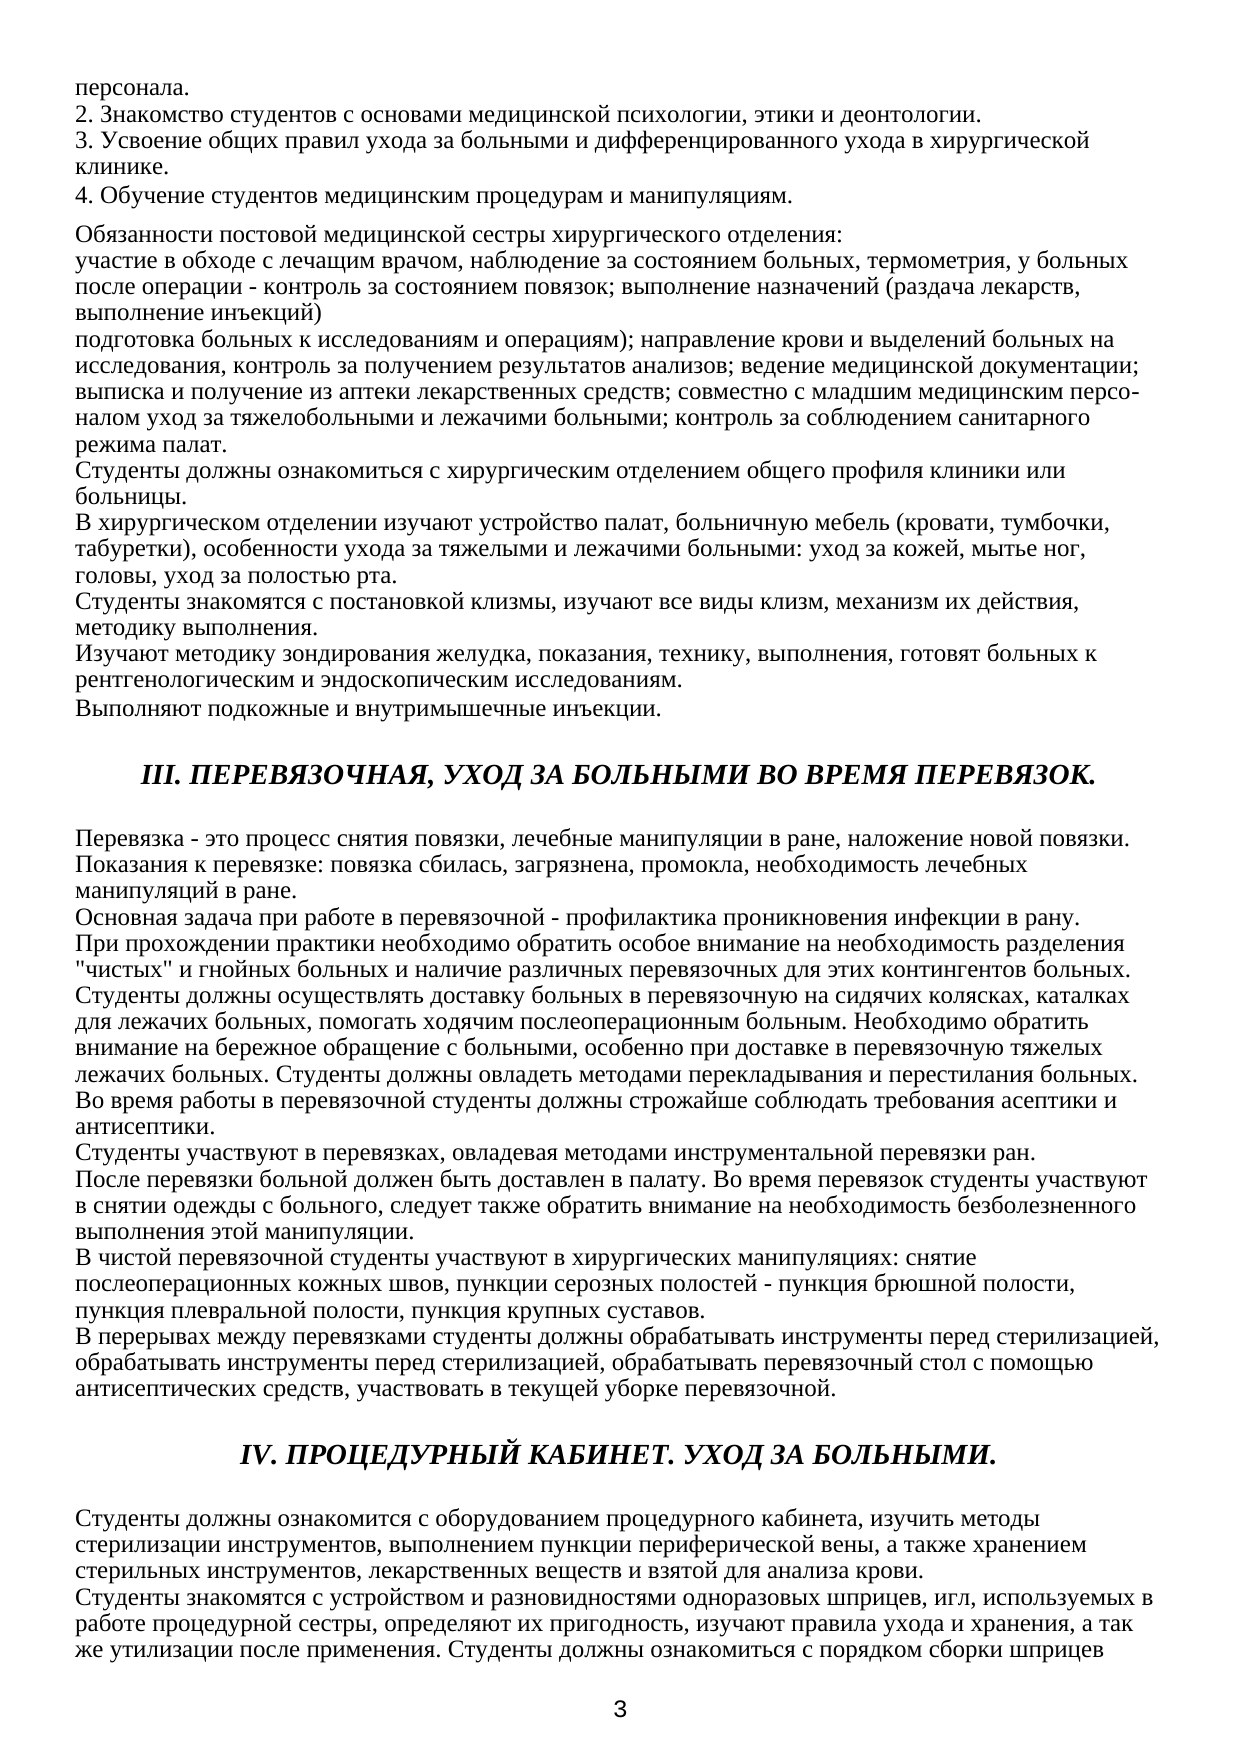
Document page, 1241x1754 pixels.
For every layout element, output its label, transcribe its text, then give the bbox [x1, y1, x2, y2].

text В перерывах между перевязками студенты должны обрабатывать инструменты перед стерилизацией, обрабатывать инструменты перед стерилизацией, обрабатывать перевязочный стол с помощью антисептических средств, участвовать в текущей уборке перевязочной. [75, 1323, 1165, 1402]
text Перевязка - это процесс снятия повязки, лечебные манипуляции в ране, наложение новой повязки. [75, 826, 1165, 852]
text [75, 75, 1165, 101]
text В чистой перевязочной студенты участвуют в хирургических манипуляциях: снятие послеоперационных кожных швов, пункции серозных полостей - пункция брюшной полости, пункция плевральной полости, пункция крупных суставов. [75, 1245, 1165, 1323]
text Студенты знакомятся с постановкой клизмы, изучают все виды клизм, механизм их действия, методику выполнения. [75, 588, 1165, 641]
text 4. Обучение студентов медицинским процедурам и манипуляциям. [75, 180, 1165, 208]
subtitle IV. ПРОЦЕДУРНЫЙ КАБИНЕТ. УХОД ЗА БОЛЬНЫМИ. [104, 1437, 1136, 1471]
subtitle III. ПЕРЕВЯЗОЧНАЯ, УХОД ЗА БОЛЬНЫМИ ВО ВРЕМЯ ПЕРЕВЯЗОК. [104, 757, 1136, 791]
text Основная задача при работе в перевязочной - профилактика проникновения инфекции в рану. [75, 904, 1165, 930]
text Показания к перевязке: повязка сбилась, загрязнена, промокла, необходимость лечебных манипуляций в ране. [75, 852, 1165, 904]
text Студенты должны осуществлять доставку больных в перевязочную на сидячих колясках, каталках для лежачих больных, помогать ходячим послеоперационным больным. Необходимо обратить внимание на бережное обращение с больными, особенно при доставке в перевязочную тяжелых лежачих больных. Студенты должны овладеть методами перекладывания и перестилания больных. Во время работы в перевязочной студенты должны строжайше соблюдать требования асептики и антисептики. [75, 983, 1165, 1140]
text подготовка больных к исследованиям и операциям); направление крови и выделений больных на исследования, контроль за получением результатов анализов; ведение медицинской документации; выписка и получение из аптеки лекарственных средств; совместно с младшим медицинским персоналом уход за тяжелобольными и лежачими больными; контроль за соблюдением санитарного режима палат. [75, 326, 1165, 457]
text Студенты должны ознакомиться с хирургическим отделением общего профиля клиники или больницы. [75, 457, 1165, 510]
text Обязанности постовой медицинской сестры хирургического отделения: [75, 219, 1165, 248]
text участие в обходе с лечащим врачом, наблюдение за состоянием больных, термометрия, у больных после операции - контроль за состоянием повязок; выполнение назначений (раздача лекарств, выполнение инъекций) [75, 248, 1165, 326]
text После перевязки больной должен быть доставлен в палату. Во время перевязок студенты участвуют в снятии одежды с больного, следует также обратить внимание на необходимость безболезненного выполнения этой манипуляции. [75, 1166, 1165, 1245]
text 3. Усвоение общих правил ухода за больными и дифференцированного ухода в хирургической клинике. [75, 127, 1165, 180]
text В хирургическом отделении изучают устройство палат, больничную мебель (кровати, тумбочки, табуретки), особенности ухода за тяжелыми и лежачими больными: уход за кожей, мытье ног, головы, уход за полостью рта. [75, 510, 1165, 588]
text Студенты участвуют в перевязках, овладевая методами инструментальной перевязки ран. [75, 1140, 1165, 1166]
text При прохождении практики необходимо обратить особое внимание на необходимость разделения "чистых" и гнойных больных и наличие различных перевязочных для этих контингентов больных. [75, 930, 1165, 983]
text Выполняют подкожные и внутримышечные инъекции. [75, 693, 1165, 722]
text 2. Знакомство студентов с основами медицинской психологии, этики и деонтологии. [75, 101, 1165, 127]
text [75, 1584, 1165, 1663]
text Изучают методику зондирования желудка, показания, технику, выполнения, готовят больных к рентгенологическим и эндоскопическим исследованиям. [75, 641, 1165, 693]
text Студенты должны ознакомится с оборудованием процедурного кабинета, изучить методы стерилизации инструментов, выполнением пункции периферической вены, а также хранением стерильных инструментов, лекарственных веществ и взятой для анализа крови. [75, 1506, 1165, 1584]
